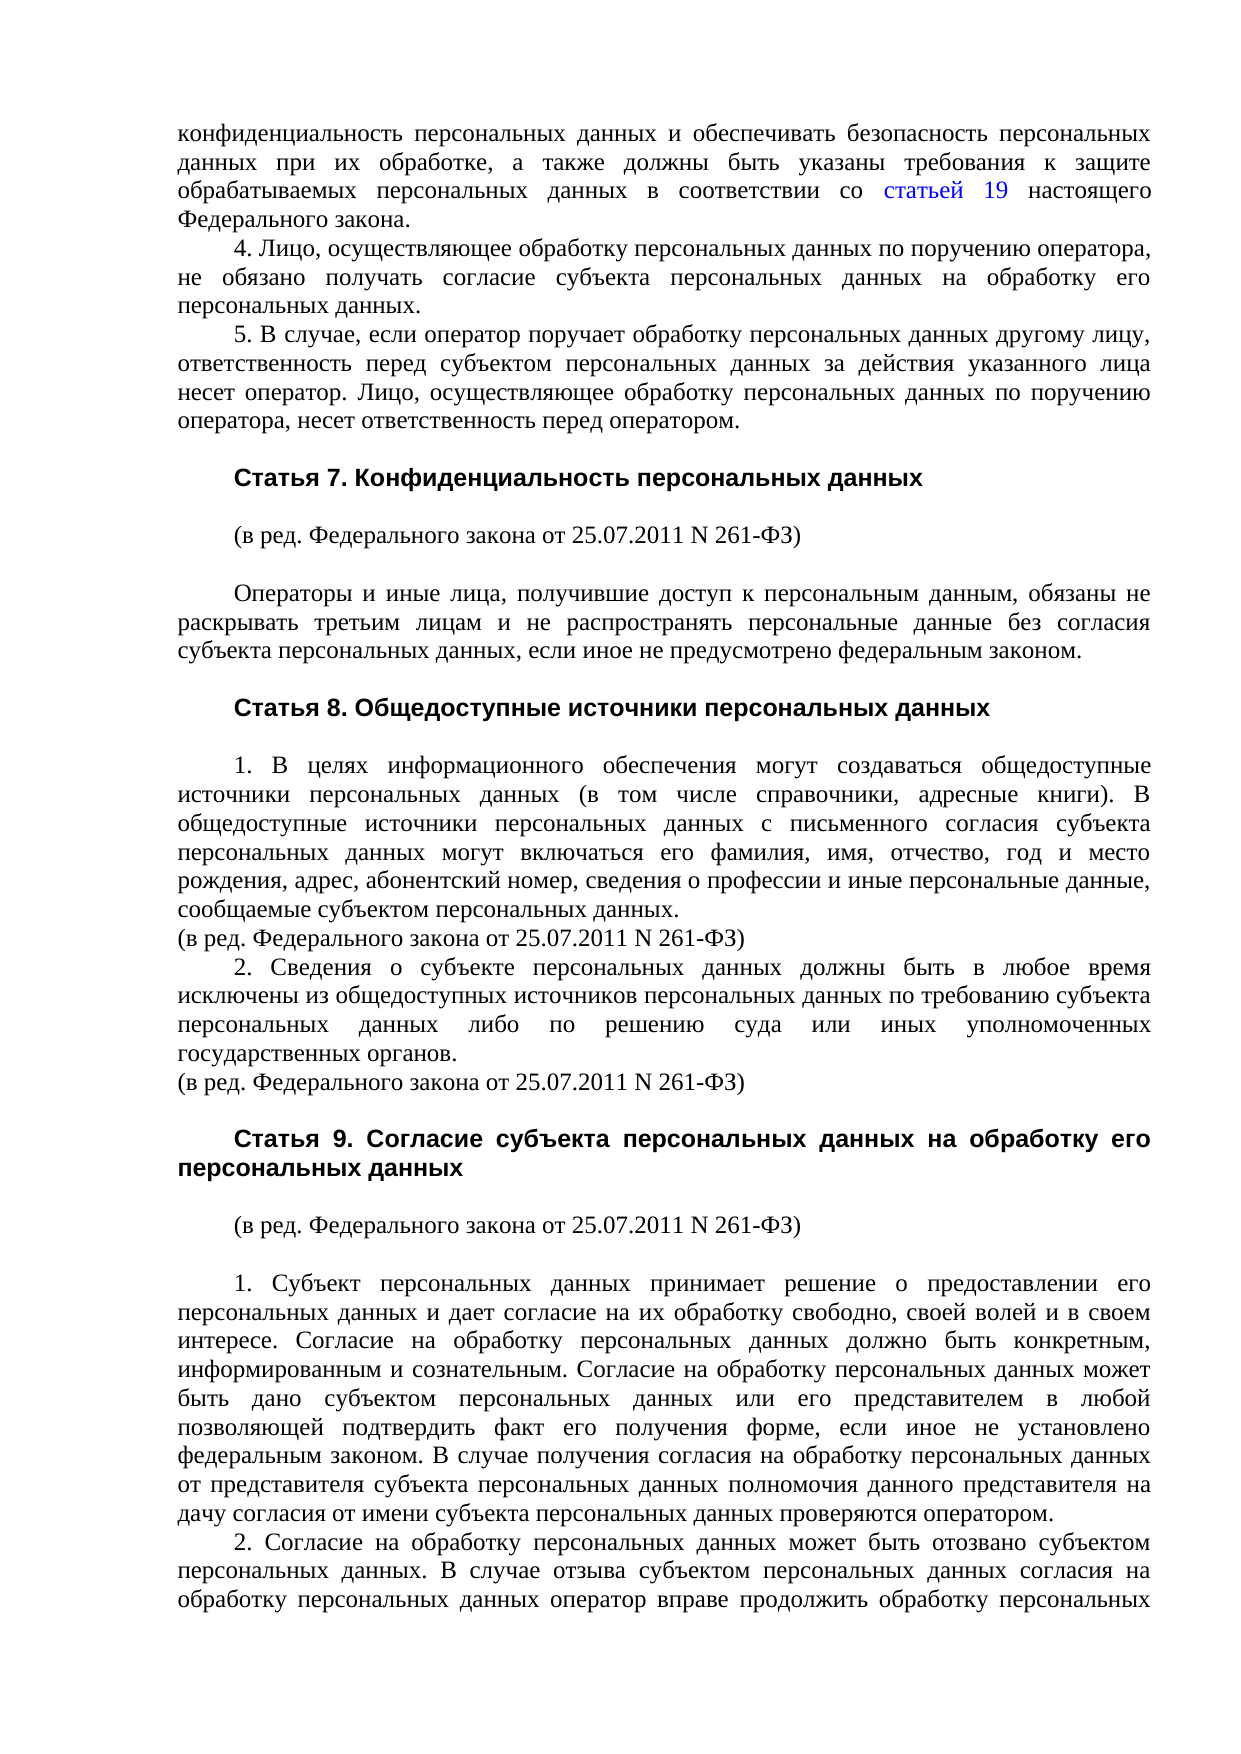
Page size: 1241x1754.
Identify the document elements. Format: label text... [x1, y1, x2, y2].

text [177, 118, 1152, 233]
text 5. В случае, если оператор поручает обработку персональных данных другому лицу, ответственность перед субъектом персональных данных за действия указанного лица несет оператор. Лицо, осуществляющее обработку персональных данных по поручению оператора, несет ответственность перед оператором. [177, 319, 1152, 434]
text Статья 7. Конфиденциальность персональных данных [177, 463, 1152, 492]
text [177, 1527, 1152, 1613]
text 4. Лицо, осуществляющее обработку персональных данных по поручению оператора, не обязано получать согласие субъекта персональных данных на обработку его персональных данных. [177, 233, 1152, 319]
text Статья 8. Общедоступные источники персональных данных [177, 693, 1152, 722]
text 1. В целях информационного обеспечения могут создаваться общедоступные источники персональных данных (в том числе справочники, адресные книги). В общедоступные источники персональных данных с письменного согласия субъекта персональных данных могут включаться его фамилия, имя, отчество, год и место рождения, адрес, абонентский номер, сведения о профессии и иные персональные данные, сообщаемые субъектом персональных данных. [177, 751, 1152, 923]
text (в ред. Федерального закона от 25.07.2011 N 261-ФЗ) [177, 521, 1152, 549]
text Операторы и иные лица, получившие доступ к персональным данным, обязаны не раскрывать третьим лицам и не распространять персональные данные без согласия субъекта персональных данных, если иное не предусмотрено федеральным законом. [177, 578, 1152, 664]
text Статья 9. Согласие субъекта персональных данных на обработку его персональных данных [177, 1124, 1152, 1182]
text (в ред. Федерального закона от 25.07.2011 N 261-ФЗ) [177, 923, 1152, 952]
text 2. Сведения о субъекте персональных данных должны быть в любое время исключены из общедоступных источников персональных данных по требованию субъекта персональных данных либо по решению суда или иных уполномоченных государственных органов. [177, 952, 1152, 1067]
text (в ред. Федерального закона от 25.07.2011 N 261-ФЗ) [177, 1067, 1152, 1096]
text 1. Субъект персональных данных принимает решение о предоставлении его персональных данных и дает согласие на их обработку свободно, своей волей и в своем интересе. Согласие на обработку персональных данных должно быть конкретным, информированным и сознательным. Согласие на обработку персональных данных может быть дано субъектом персональных данных или его представителем в любой позволяющей подтвердить факт его получения форме, если иное не установлено федеральным законом. В случае получения согласия на обработку персональных данных от представителя субъекта персональных данных полномочия данного представителя на дачу согласия от имени субъекта персональных данных проверяются оператором. [177, 1268, 1152, 1527]
text (в ред. Федерального закона от 25.07.2011 N 261-ФЗ) [177, 1211, 1152, 1239]
